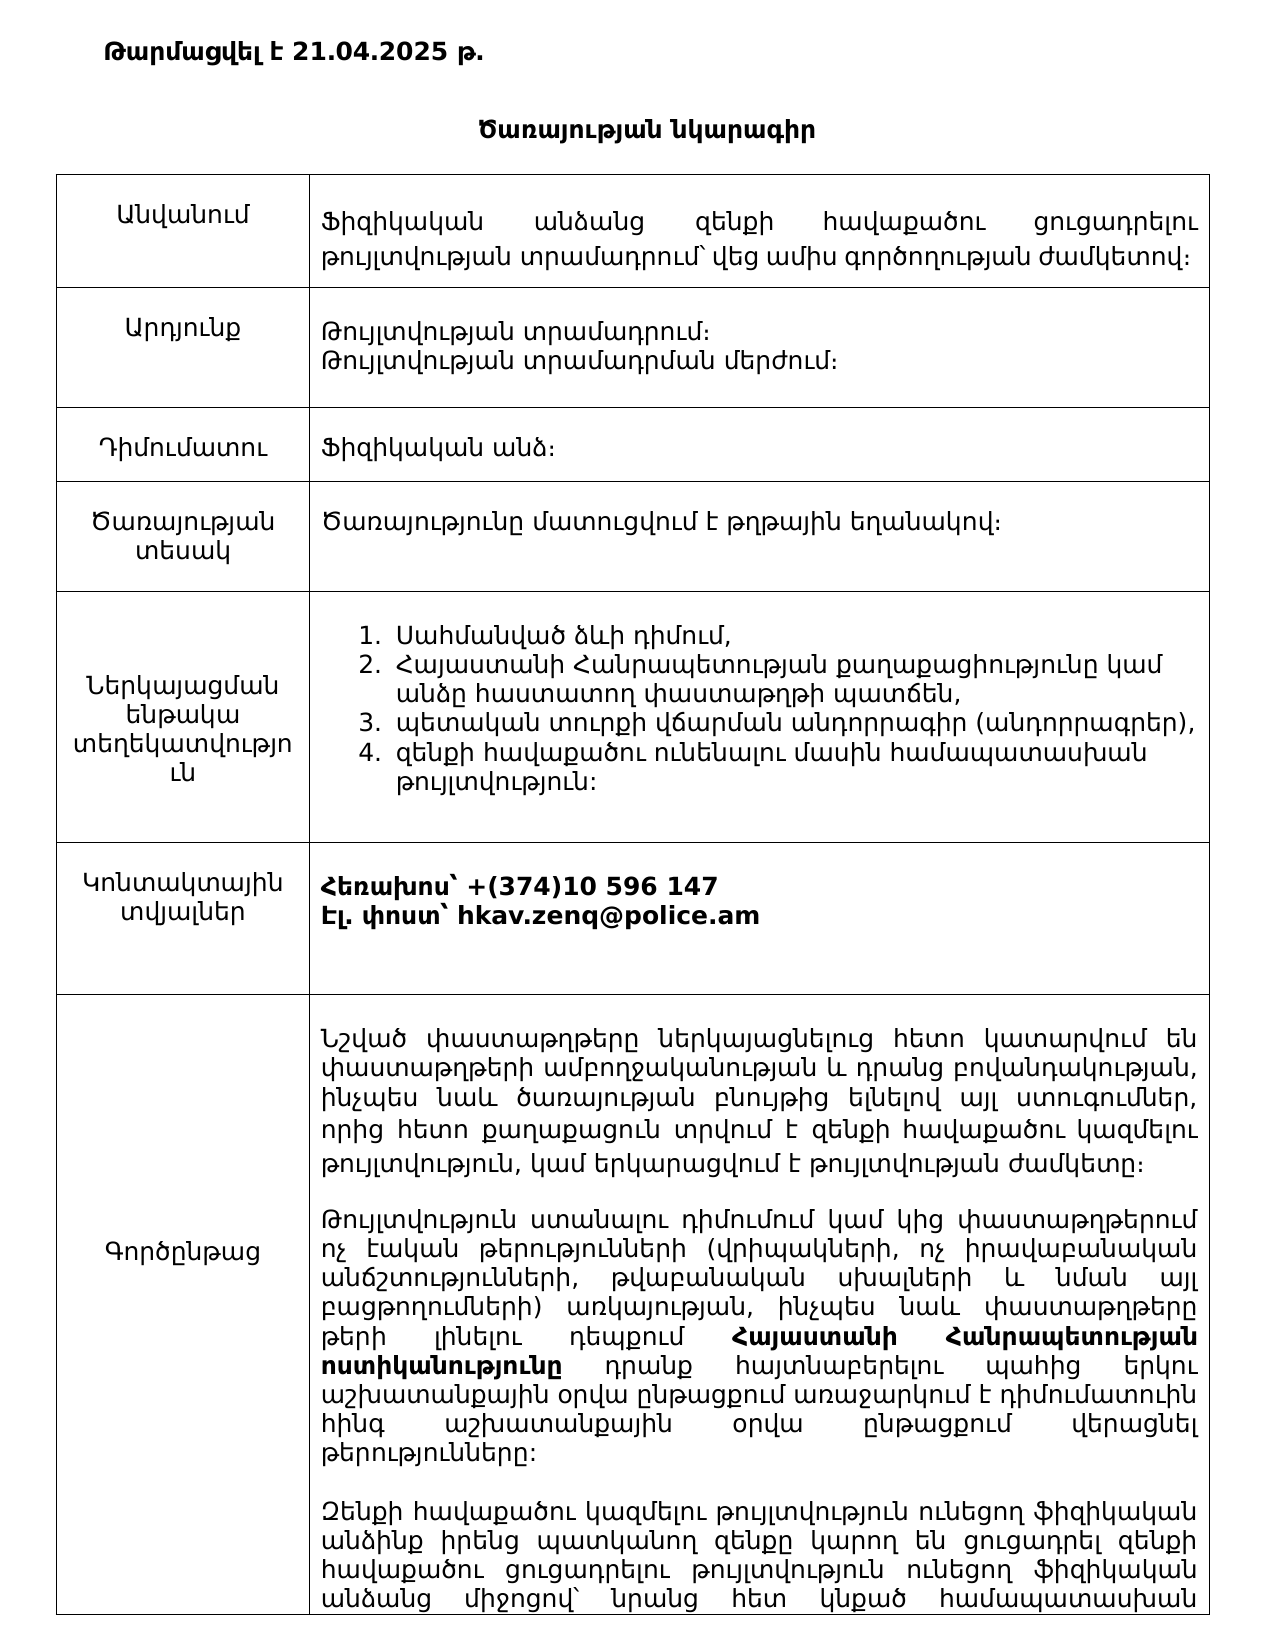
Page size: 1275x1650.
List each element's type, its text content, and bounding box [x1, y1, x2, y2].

table_cell Ծառայությունը մատուցվում է թղթային եղանակով։ [310, 482, 1209, 591]
table_cell Արդյունք [57, 288, 309, 407]
table_cell Կոնտակտային տվյալներ [57, 843, 309, 994]
table_cell Գործընթաց [57, 995, 309, 1613]
table_cell Դիմումատու [57, 408, 309, 481]
table_header Ֆիզիկական անձանց զենքի հավաքածու ցուցադրելու թույլտվության տրամադրում՝ վեց ամիս գործողության ժամկետով։ [310, 175, 1209, 287]
table_cell Ներկայացման ենթակա տեղեկատվություն [57, 592, 309, 842]
table_cell Թույլտվության տրամադրում։ Թույլտվության տրամադրման մերժում։ [310, 288, 1209, 407]
table_cell Հեռախոս՝ +(374)10 596 147 Էլ․ փոստ՝ hkav.zenq@police.am [310, 843, 1209, 994]
table_header Անվանում [57, 175, 309, 287]
table_cell Ծառայության տեսակ [57, 482, 309, 591]
table_cell Սահմանված ձևի դիմում, Հայաստանի Հանրապետության քաղաքացիությունը կամ անձը հաստատող փաստաթղթի պատճեն, պետական տուրքի վճարման անդորրագիր (անդորրագրեր), զենքի հավաքածու ունենալու մասին համապատասխան թույլտվություն: [310, 592, 1209, 842]
table_cell Ֆիզիկական անձ։ [310, 408, 1209, 481]
text Ծառայության նկարագիր [103, 116, 1191, 145]
text Թարմացվել է 21․04․2025 թ․ [103, 37, 1191, 67]
